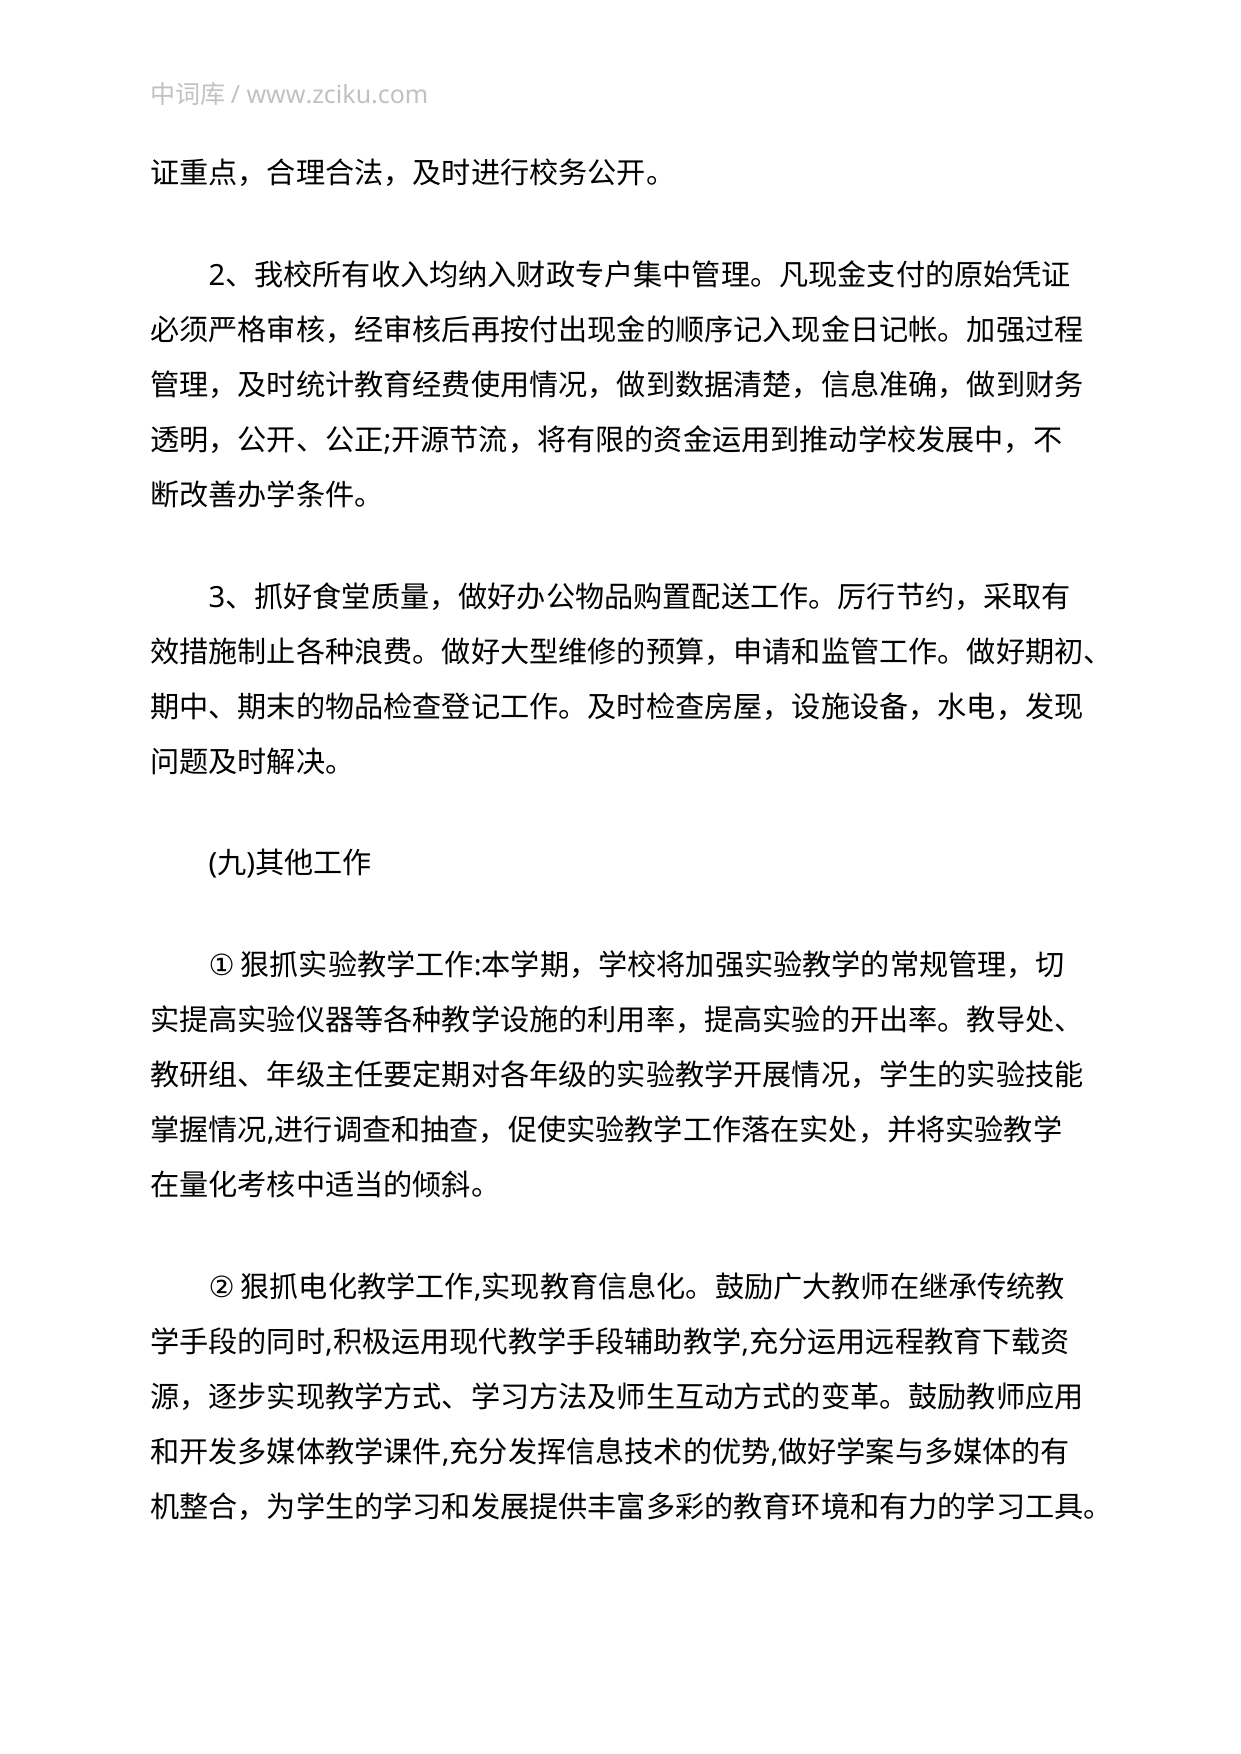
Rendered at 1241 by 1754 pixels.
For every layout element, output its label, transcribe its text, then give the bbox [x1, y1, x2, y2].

text 3、抓好食堂质量，做好办公物品购置配送工作。厉行节约，采取有效措施制止各种浪费。做好大型维修的预算，申请和监管工作。做好期初、期中、期末的物品检查登记工作。及时检查房屋，设施设备，水电，发现问题及时解决。 [150, 573, 1090, 780]
text ②狠抓电化教学工作,实现教育信息化。鼓励广大教师在继承传统教学手段的同时,积极运用现代教学手段辅助教学,充分运用远程教育下载资源，逐步实现教学方式、学习方法及师生互动方式的变革。鼓励教师应用和开发多媒体教学课件,充分发挥信息技术的优势,做好学案与多媒体的有机整合，为学生的学习和发展提供丰富多彩的教育环境和有力的学习工具。 [150, 1263, 1090, 1526]
text (九)其他工作 [150, 840, 1090, 882]
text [150, 150, 1090, 192]
text 2、我校所有收入均纳入财政专户集中管理。凡现金支付的原始凭证必须严格审核，经审核后再按付出现金的顺序记入现金日记帐。加强过程管理，及时统计教育经费使用情况，做到数据清楚，信息准确，做到财务透明，公开、公正;开源节流，将有限的资金运用到推动学校发展中，不断改善办学条件。 [150, 252, 1090, 514]
text ①狠抓实验教学工作:本学期，学校将加强实验教学的常规管理，切实提高实验仪器等各种教学设施的利用率，提高实验的开出率。教导处、教研组、年级主任要定期对各年级的实验教学开展情况，学生的实验技能掌握情况,进行调查和抽查，促使实验教学工作落在实处，并将实验教学在量化考核中适当的倾斜。 [150, 942, 1090, 1204]
